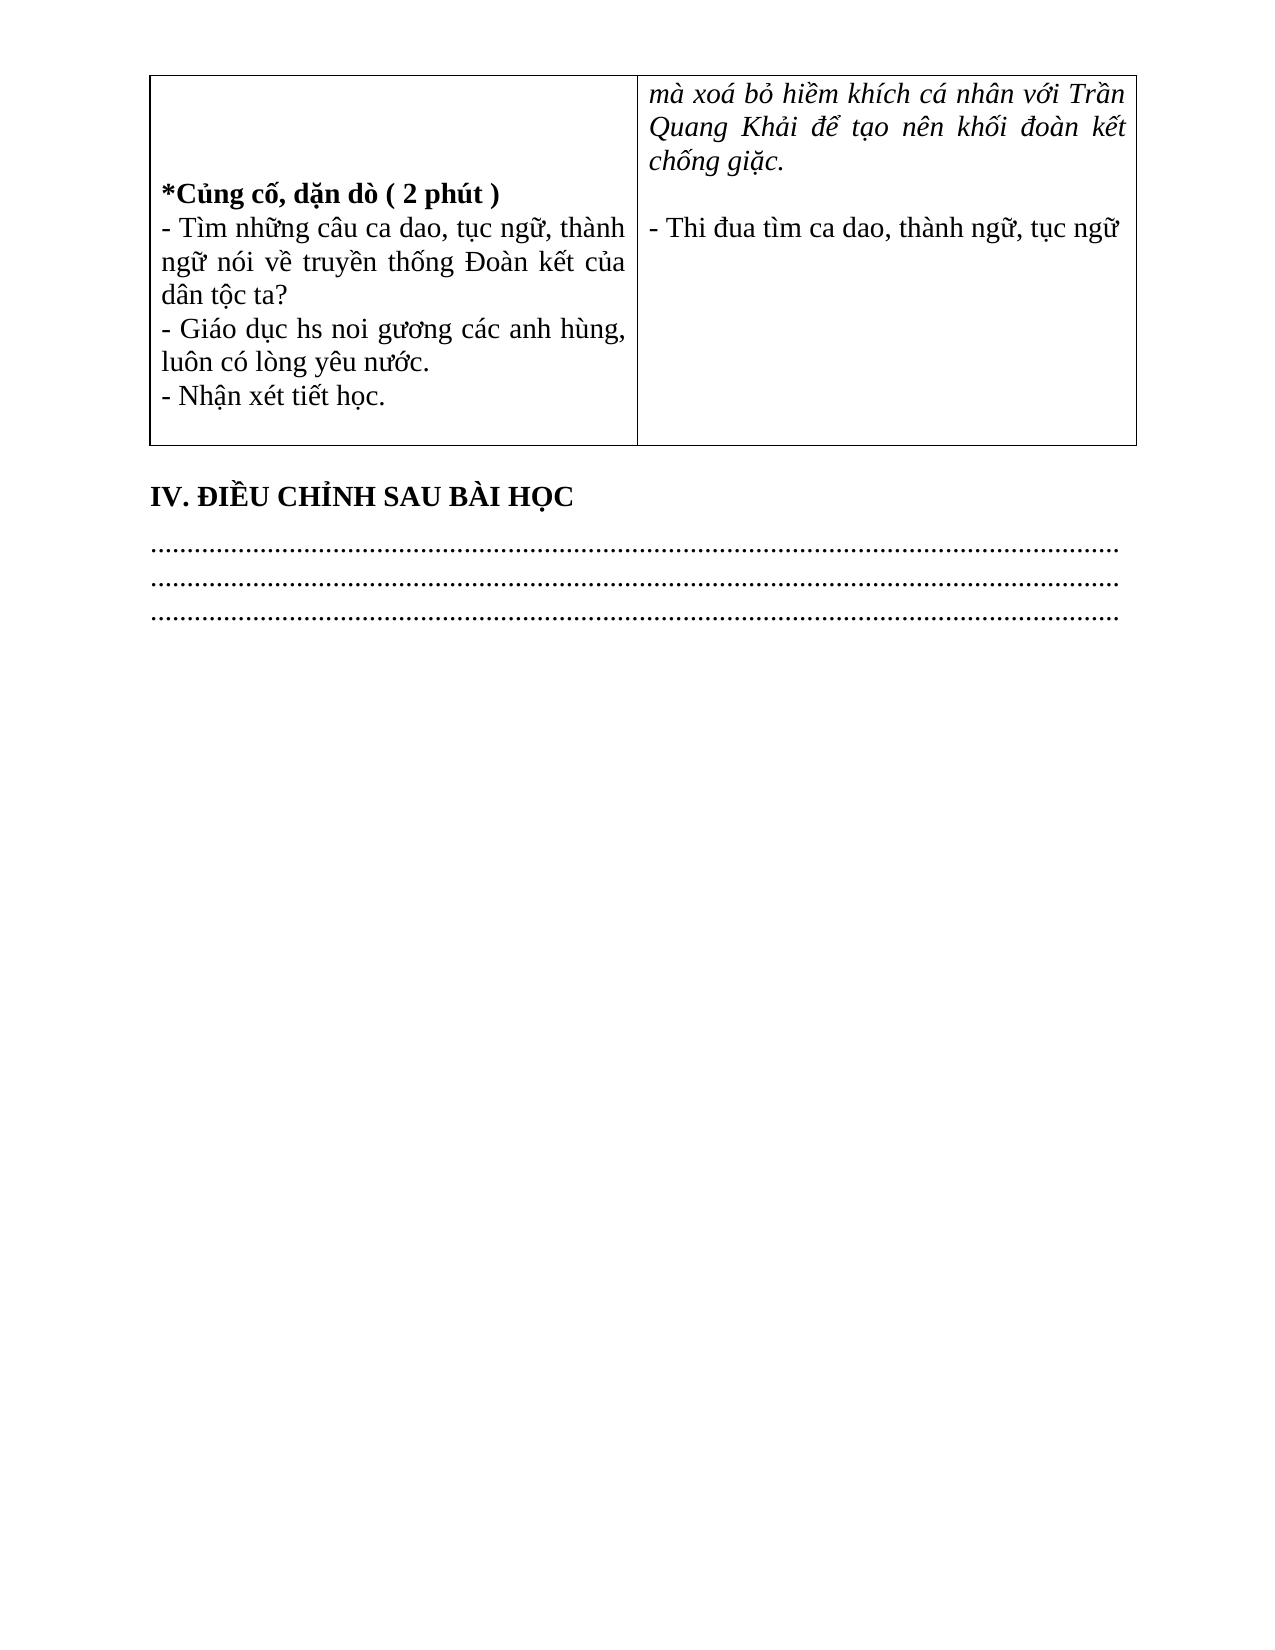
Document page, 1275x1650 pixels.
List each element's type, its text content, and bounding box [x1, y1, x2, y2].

text ............................................................................................................................................................................................................................................................................................................................................................................................................... [150, 526, 1125, 626]
text IV. ĐIỀU CHỈNH SAU BÀI HỌC [150, 479, 1125, 513]
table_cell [151, 76, 637, 445]
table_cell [638, 76, 1136, 445]
